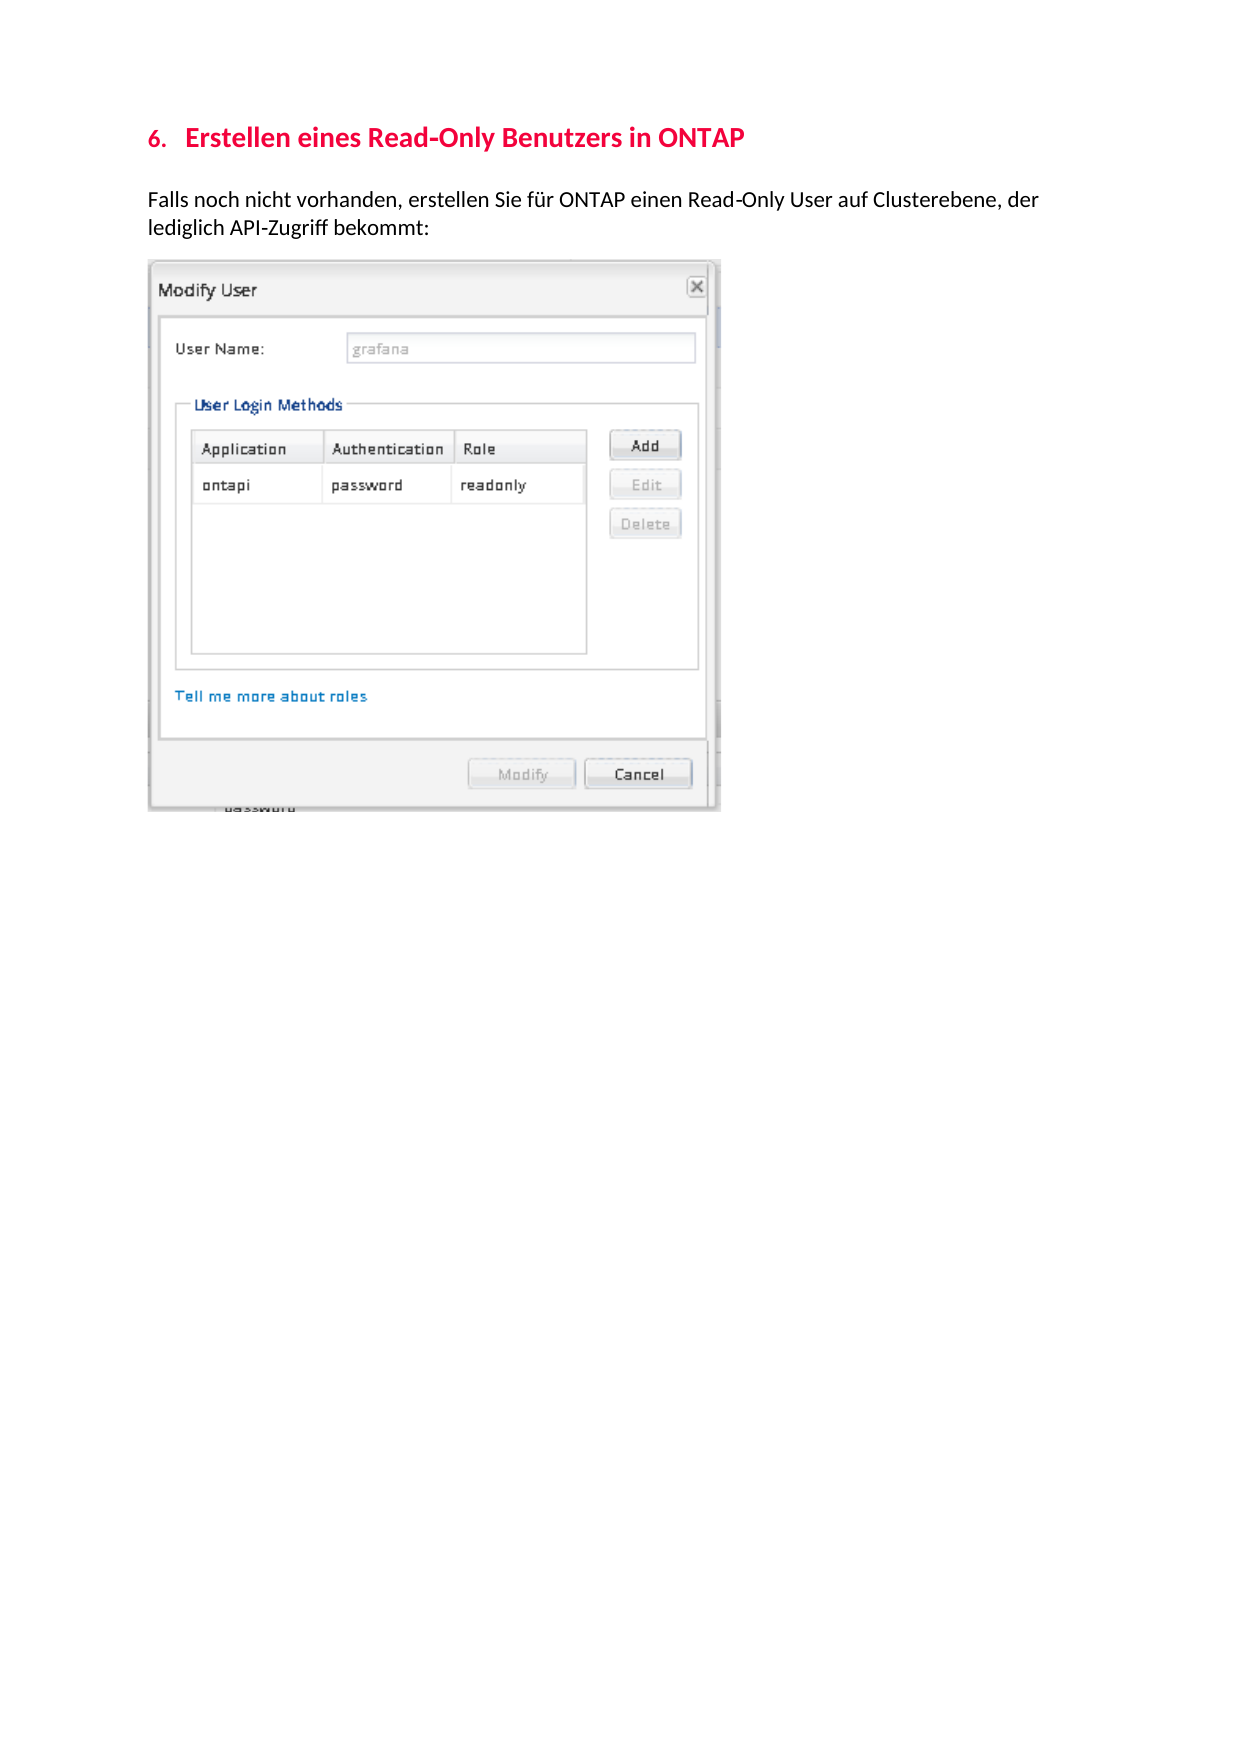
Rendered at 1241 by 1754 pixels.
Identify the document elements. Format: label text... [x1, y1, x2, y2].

text lediglich API‐Zugriff bekommt: [148, 213, 1093, 241]
text Falls noch nicht vorhanden, erstellen Sie für ONTAP einen Read‐Only User auf Clusterebene, der [148, 185, 1093, 213]
subtitle Erstellen eines Read‐Only Benutzers in ONTAP [148, 118, 1093, 154]
